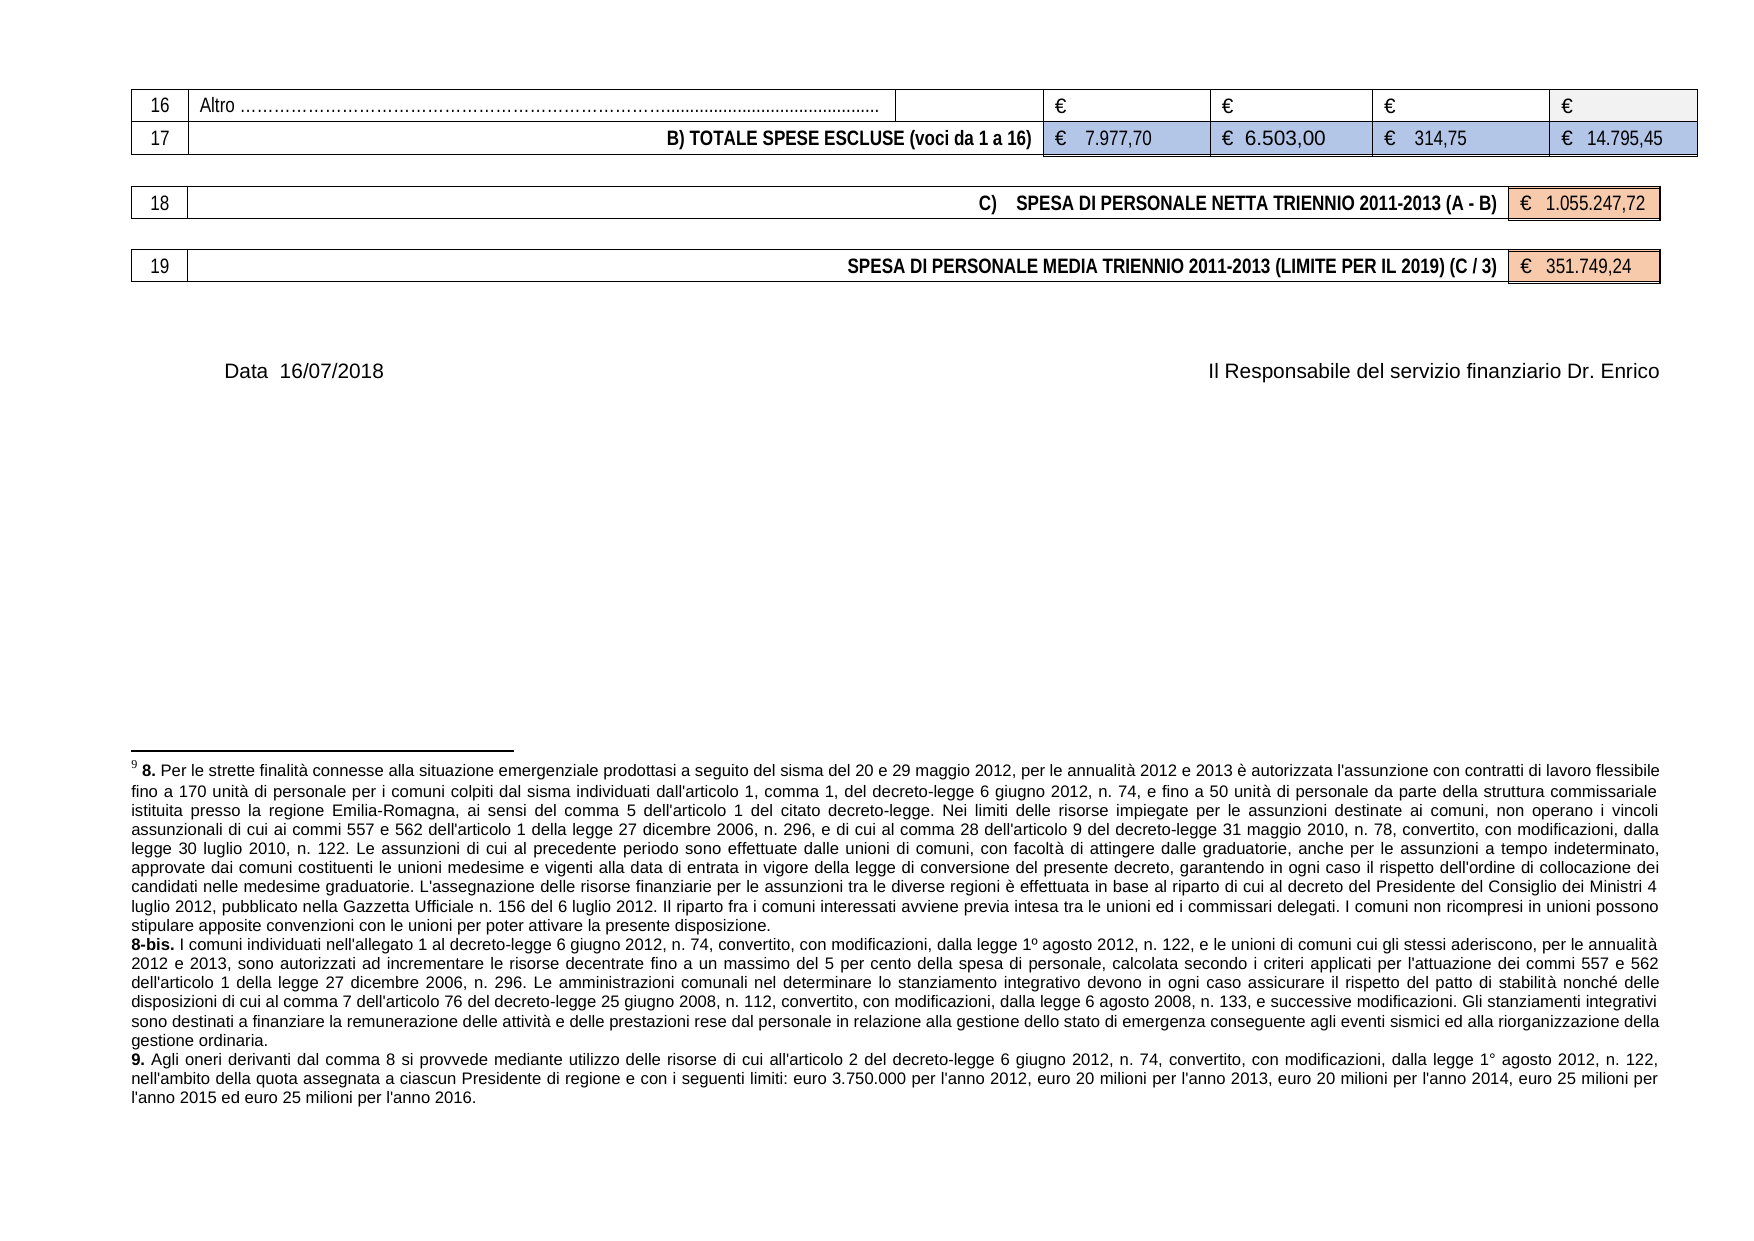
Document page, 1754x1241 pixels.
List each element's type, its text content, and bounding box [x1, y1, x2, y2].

table_cell € 314,75 [1373, 122, 1549, 154]
table_cell € [1373, 90, 1549, 121]
table_header 19 [132, 250, 187, 281]
table_cell € 6.503,00 [1211, 122, 1372, 154]
table_header SPESA DI PERSONALE MEDIA TRIENNIO 2011-2013 (LIMITE PER IL 2019) (C / 3) [188, 250, 1508, 281]
table_cell € [1550, 90, 1697, 121]
table_cell € 14.795,45 [1550, 122, 1697, 154]
table_header € 1.055.247,72 [1509, 189, 1659, 218]
table_header € 351.749,24 [1509, 252, 1659, 281]
table_cell 16 [132, 90, 188, 121]
table_cell € [1211, 90, 1372, 121]
table_cell € 7.977,70 [1044, 122, 1210, 154]
table_cell [896, 90, 1043, 121]
table_header 18 [132, 187, 187, 218]
text Data 16/07/2018 Il Responsabile del servizio finanziario Dr. Enrico [131, 358, 1660, 382]
table_header SPESA DI PERSONALE NETTA TRIENNIO 2011-2013 (A - B) [188, 187, 1508, 218]
table_cell 17 [132, 122, 188, 154]
table_cell Altro …………………………………………………………………............................................. [189, 90, 895, 121]
table_cell € [1044, 90, 1210, 121]
table_cell B) TOTALE SPESE ESCLUSE (voci da 1 a 16) [189, 122, 1043, 154]
